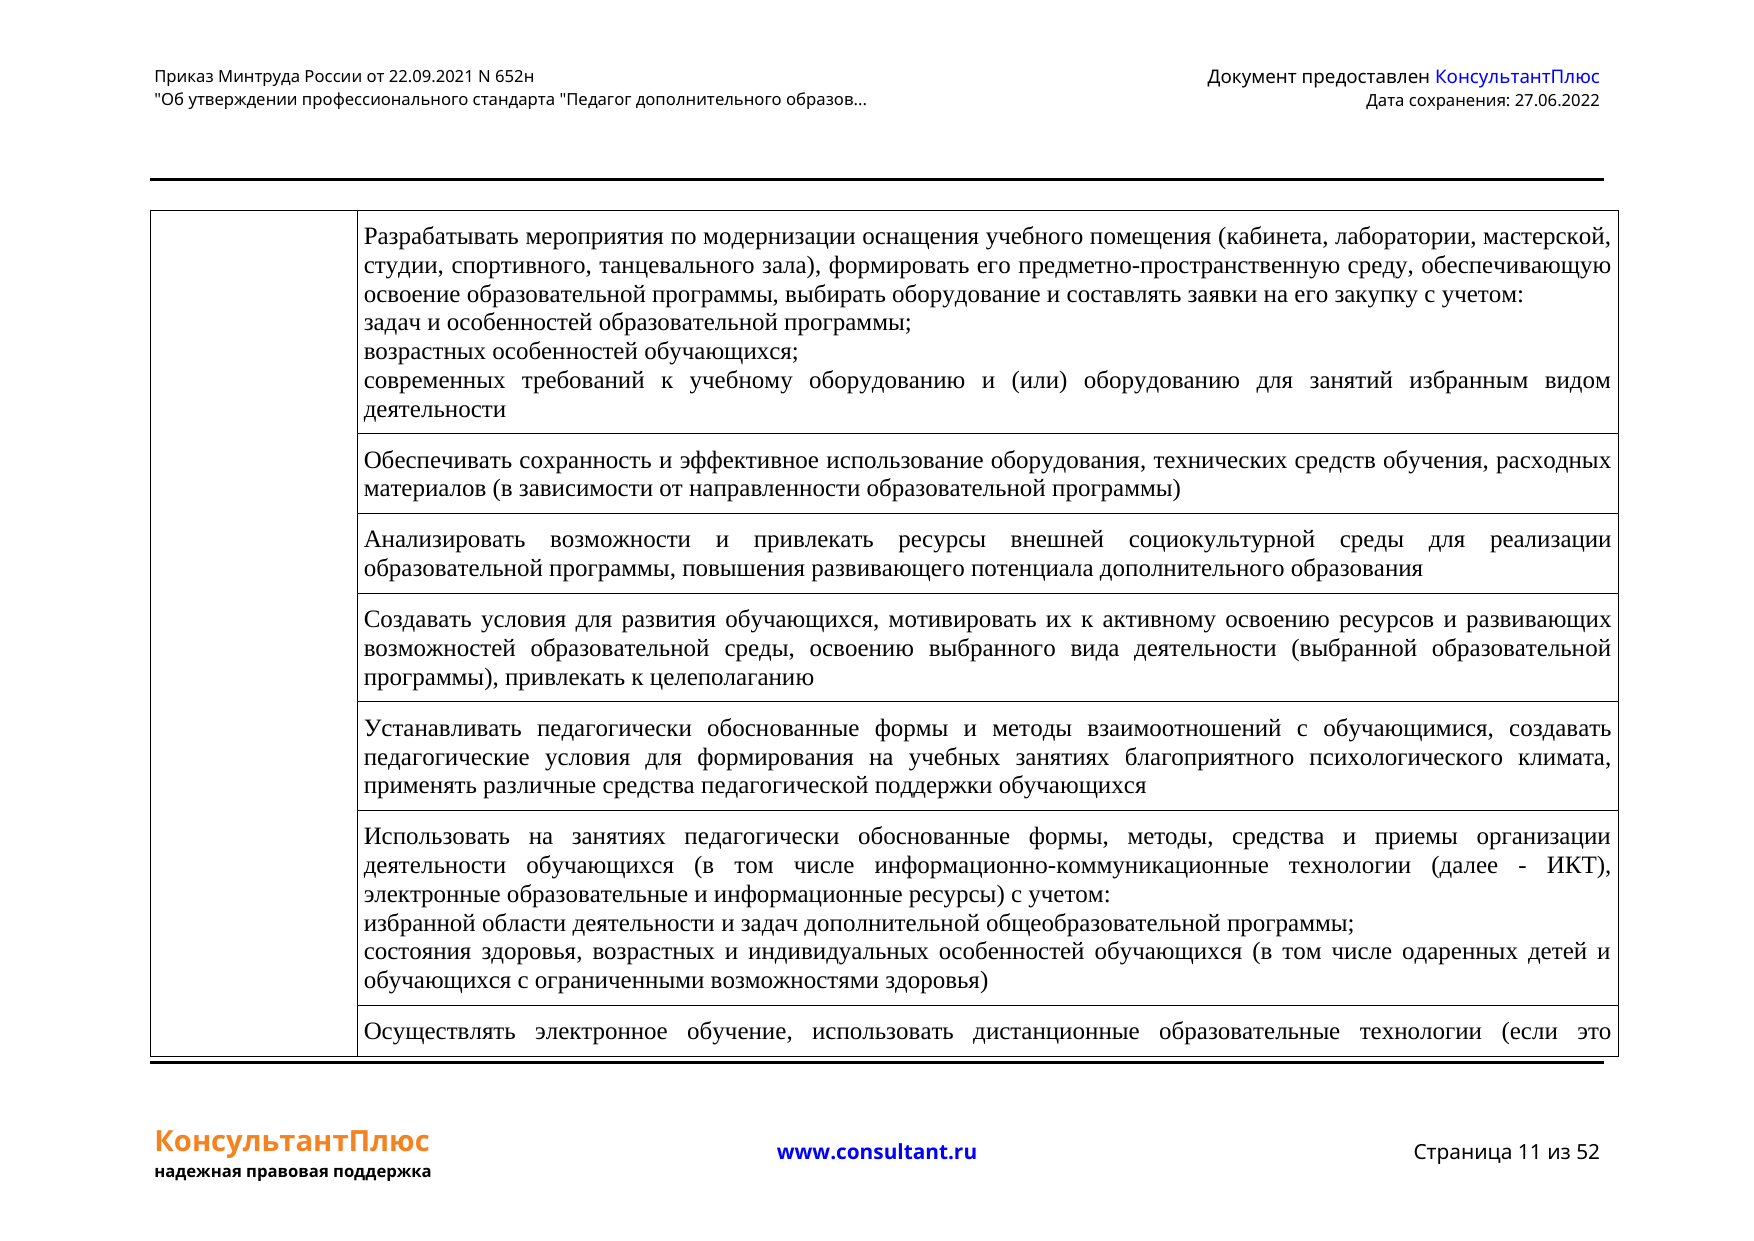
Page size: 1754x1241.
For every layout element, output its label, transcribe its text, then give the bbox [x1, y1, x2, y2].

table_cell Обеспечивать сохранность и эффективное использование оборудования, технических средств обучения, расходных материалов (в зависимости от направленности образовательной программы) [358, 434, 1618, 513]
table_cell Разрабатывать мероприятия по модернизации оснащения учебного помещения (кабинета, лаборатории, мастерской, студии, спортивного, танцевального зала), формировать его предметно-пространственную среду, обеспечивающую освоение образовательной программы, выбирать оборудование и составлять заявки на его закупку с учетом: задач и особенностей образовательной программы; возрастных особенностей обучающихся; современных требований к учебному оборудованию и (или) оборудованию для занятий избранным видом деятельности [358, 211, 1618, 433]
table_cell Устанавливать педагогически обоснованные формы и методы взаимоотношений с обучающимися, создавать педагогические условия для формирования на учебных занятиях благоприятного психологического климата, применять различные средства педагогической поддержки обучающихся [358, 702, 1618, 810]
table_cell Анализировать возможности и привлекать ресурсы внешней социокультурной среды для реализации образовательной программы, повышения развивающего потенциала дополнительного образования [358, 514, 1618, 593]
table_cell Использовать на занятиях педагогически обоснованные формы, методы, средства и приемы организации деятельности обучающихся (в том числе информационно-коммуникационные технологии (далее - ИКТ), электронные образовательные и информационные ресурсы) с учетом: избранной области деятельности и задач дополнительной общеобразовательной программы; состояния здоровья, возрастных и индивидуальных особенностей обучающихся (в том числе одаренных детей и обучающихся с ограниченными возможностями здоровья) [358, 811, 1618, 1004]
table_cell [358, 1006, 1618, 1056]
table_cell Создавать условия для развития обучающихся, мотивировать их к активному освоению ресурсов и развивающих возможностей образовательной среды, освоению выбранного вида деятельности (выбранной образовательной программы), привлекать к целеполаганию [358, 594, 1618, 701]
